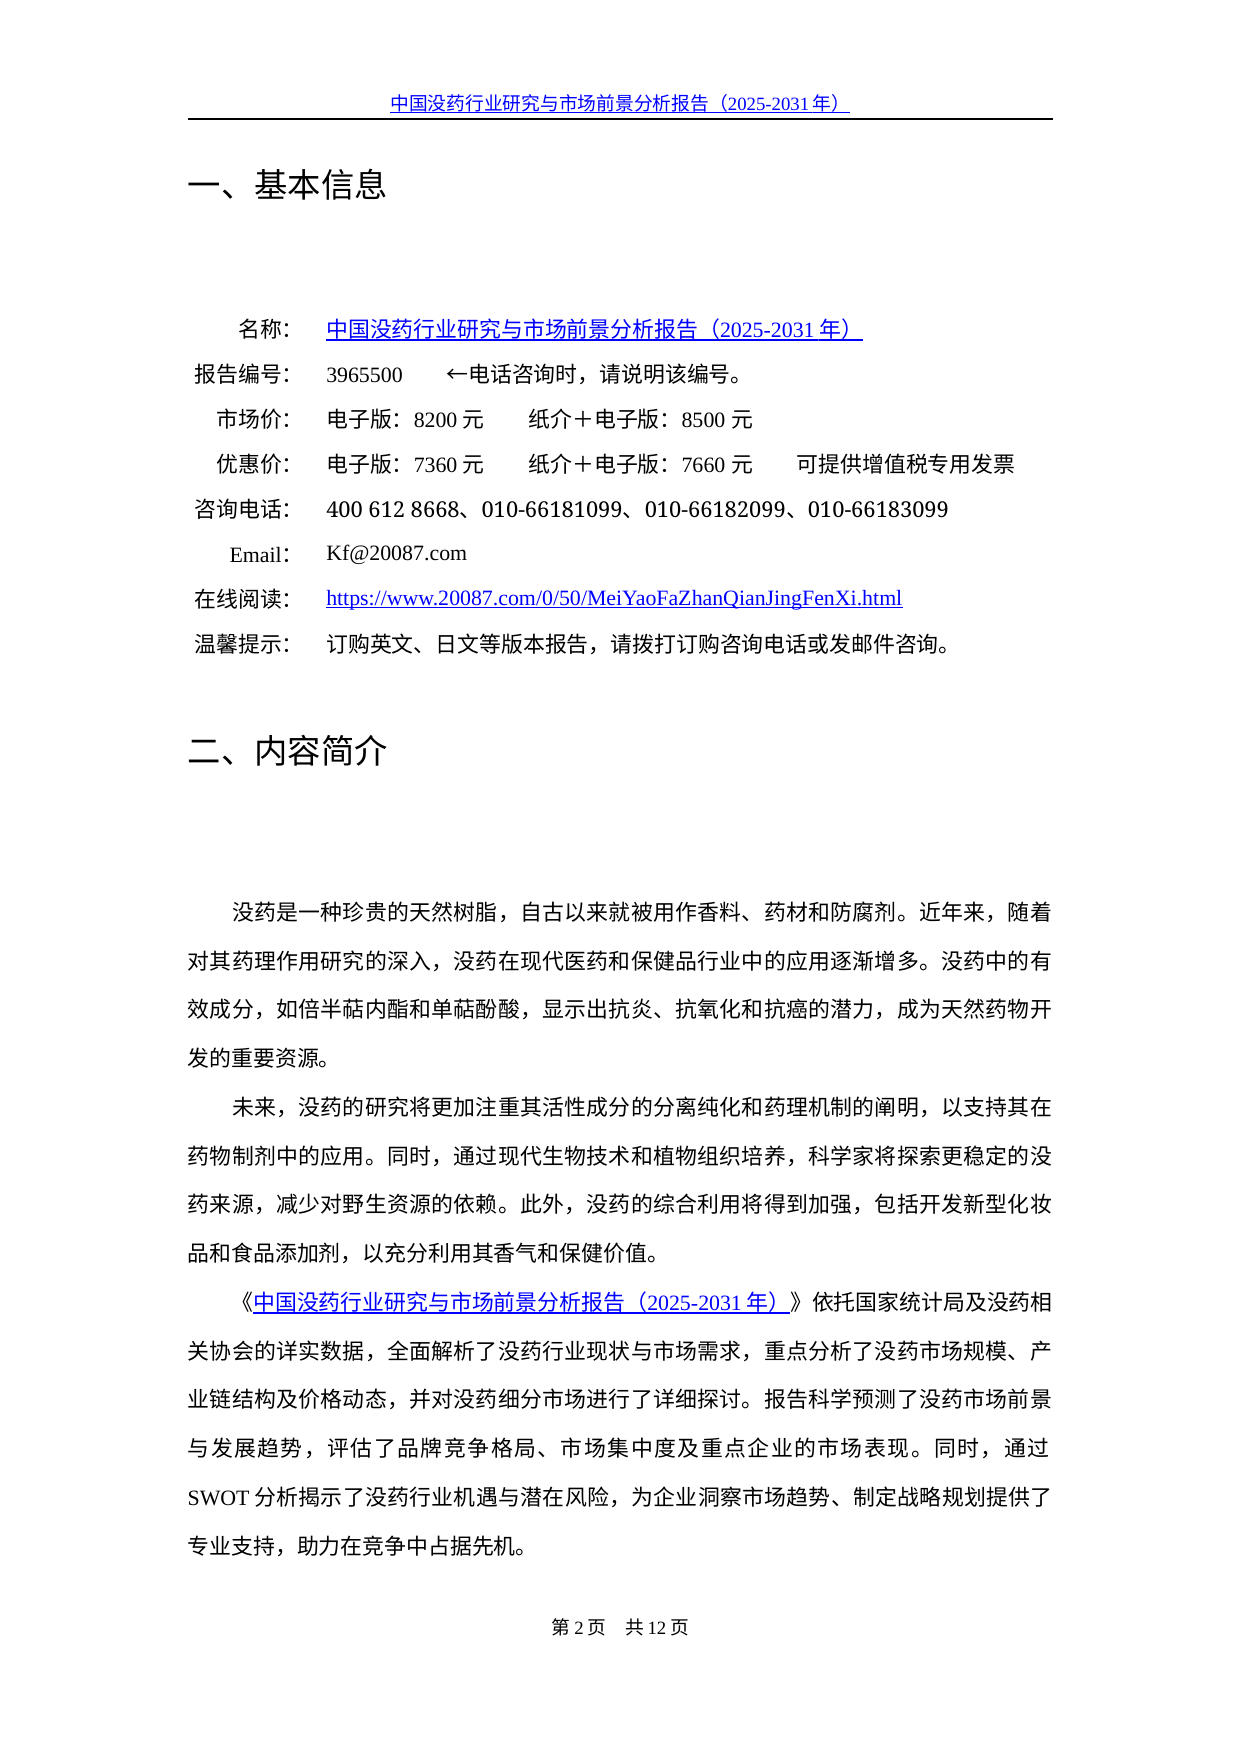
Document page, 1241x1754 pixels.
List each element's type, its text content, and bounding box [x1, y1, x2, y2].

table_cell 电子版：8200 元 纸介＋电子版：8500 元 [315, 402, 1073, 447]
table_header 名称： [167, 312, 315, 357]
table_cell 优惠价： [167, 447, 315, 492]
title 二、内容简介 [187, 717, 1053, 782]
table_cell 400 612 8668、010-66181099、010-66182099、010-66183099 [315, 492, 1073, 537]
table_cell 电子版：7360 元 纸介＋电子版：7660 元 可提供增值税专用发票 [315, 447, 1073, 492]
table_cell Email： [167, 537, 315, 582]
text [187, 894, 1053, 1561]
table_cell 报告编号： [167, 357, 315, 402]
table_cell 咨询电话： [167, 492, 315, 537]
table_cell 3965500 ←电话咨询时，请说明该编号。 [315, 357, 1073, 402]
table_cell 在线阅读： [167, 582, 315, 627]
table_cell 市场价： [167, 402, 315, 447]
table_cell 订购英文、日文等版本报告，请拨打订购咨询电话或发邮件咨询。 [315, 627, 1073, 672]
title 一、基本信息 [187, 150, 1053, 215]
table_cell 温馨提示： [167, 627, 315, 672]
table_cell [315, 582, 1073, 627]
table_cell Kf@20087.com [315, 537, 1073, 582]
table_header 中国没药行业研究与市场前景分析报告（2025-2031年） [315, 312, 1073, 357]
